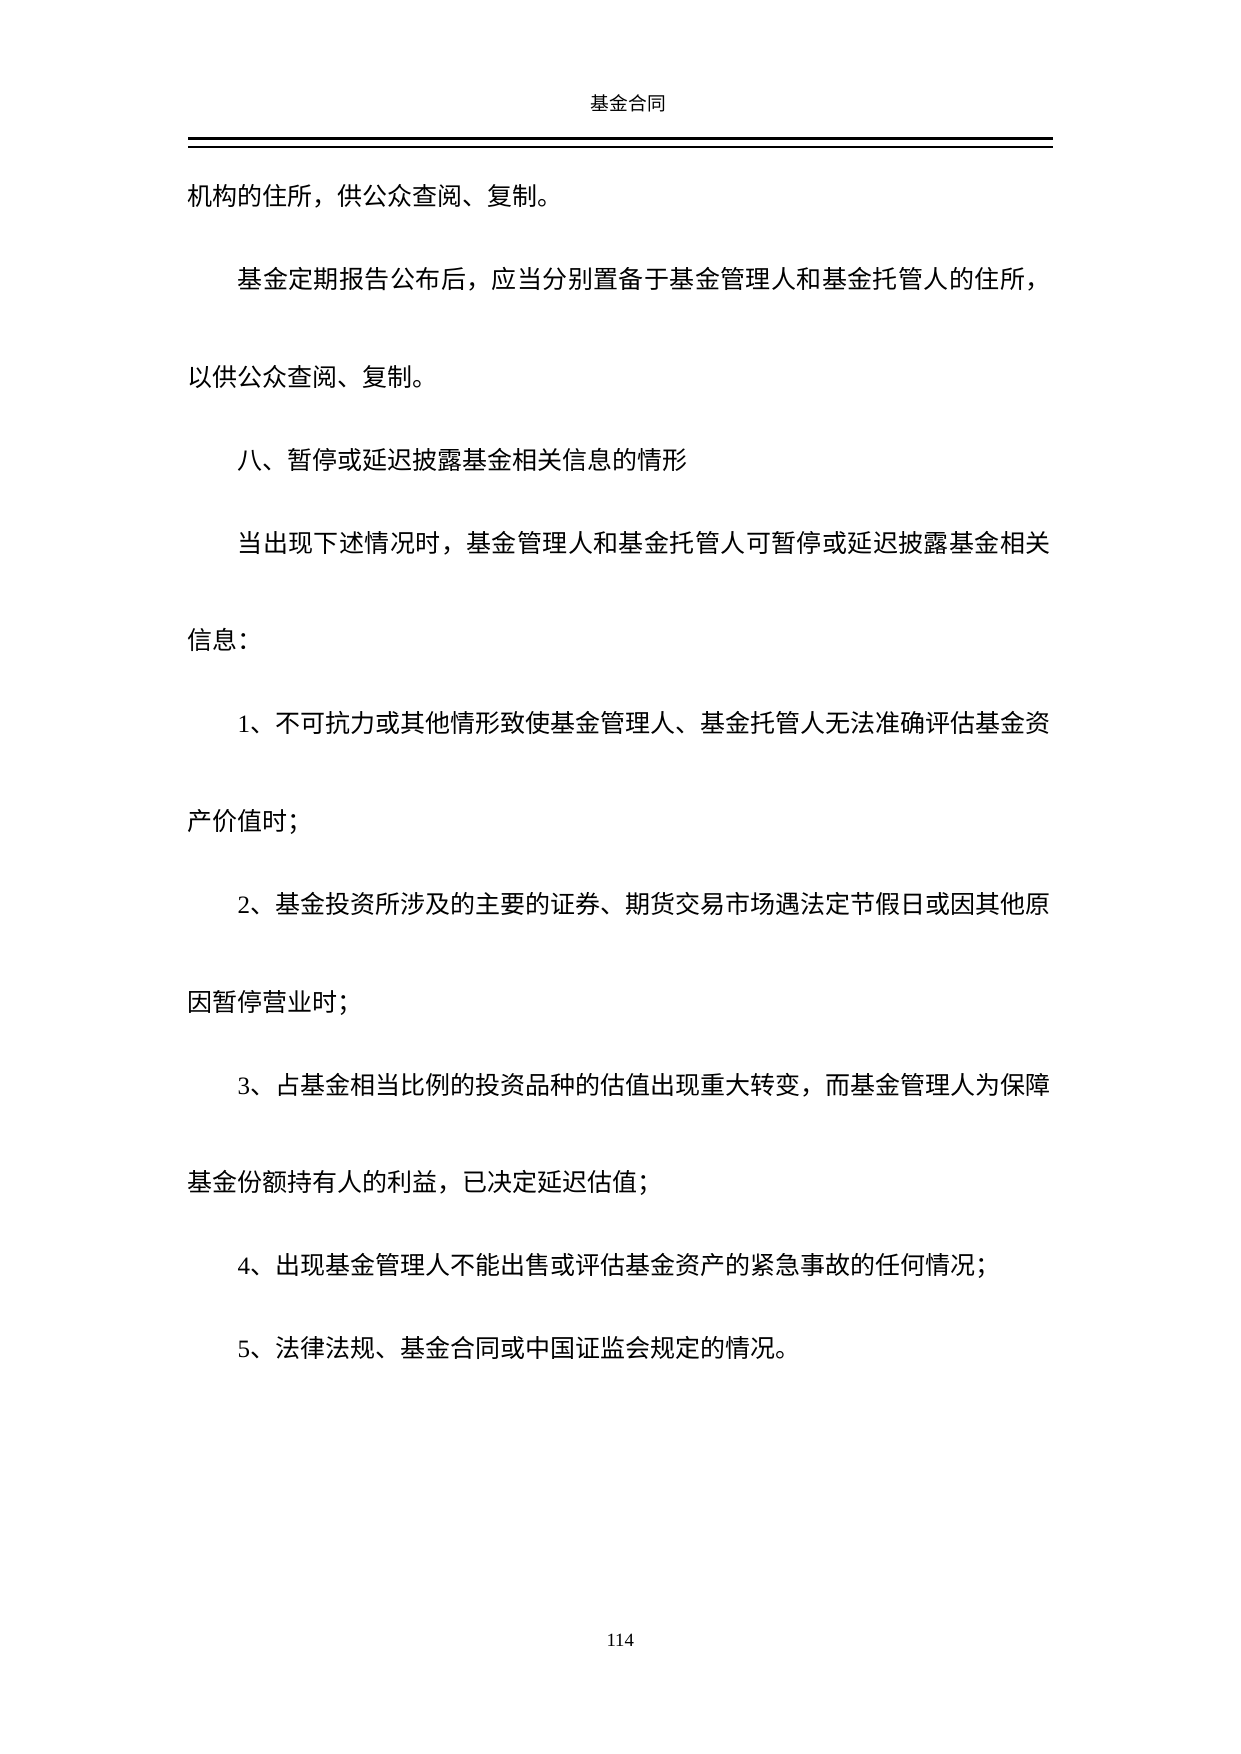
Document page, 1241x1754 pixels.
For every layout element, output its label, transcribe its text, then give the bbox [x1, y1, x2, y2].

text 八、暂停或延迟披露基金相关信息的情形 [187, 426, 1053, 491]
text 3、占基金相当比例的投资品种的估值出现重大转变，而基金管理人为保障基金份额持有人的利益，已决定延迟估值； [187, 1051, 1053, 1213]
text 1、不可抗力或其他情形致使基金管理人、基金托管人无法准确评估基金资产价值时； [187, 689, 1053, 852]
text 5、法律法规、基金合同或中国证监会规定的情况。 [187, 1314, 1053, 1379]
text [187, 162, 1053, 227]
text 基金定期报告公布后，应当分别置备于基金管理人和基金托管人的住所，以供公众查阅、复制。 [187, 245, 1053, 408]
text 2、基金投资所涉及的主要的证券、期货交易市场遇法定节假日或因其他原因暂停营业时； [187, 870, 1053, 1033]
text 4、出现基金管理人不能出售或评估基金资产的紧急事故的任何情况； [187, 1231, 1053, 1296]
text 当出现下述情况时，基金管理人和基金托管人可暂停或延迟披露基金相关信息： [187, 509, 1053, 671]
